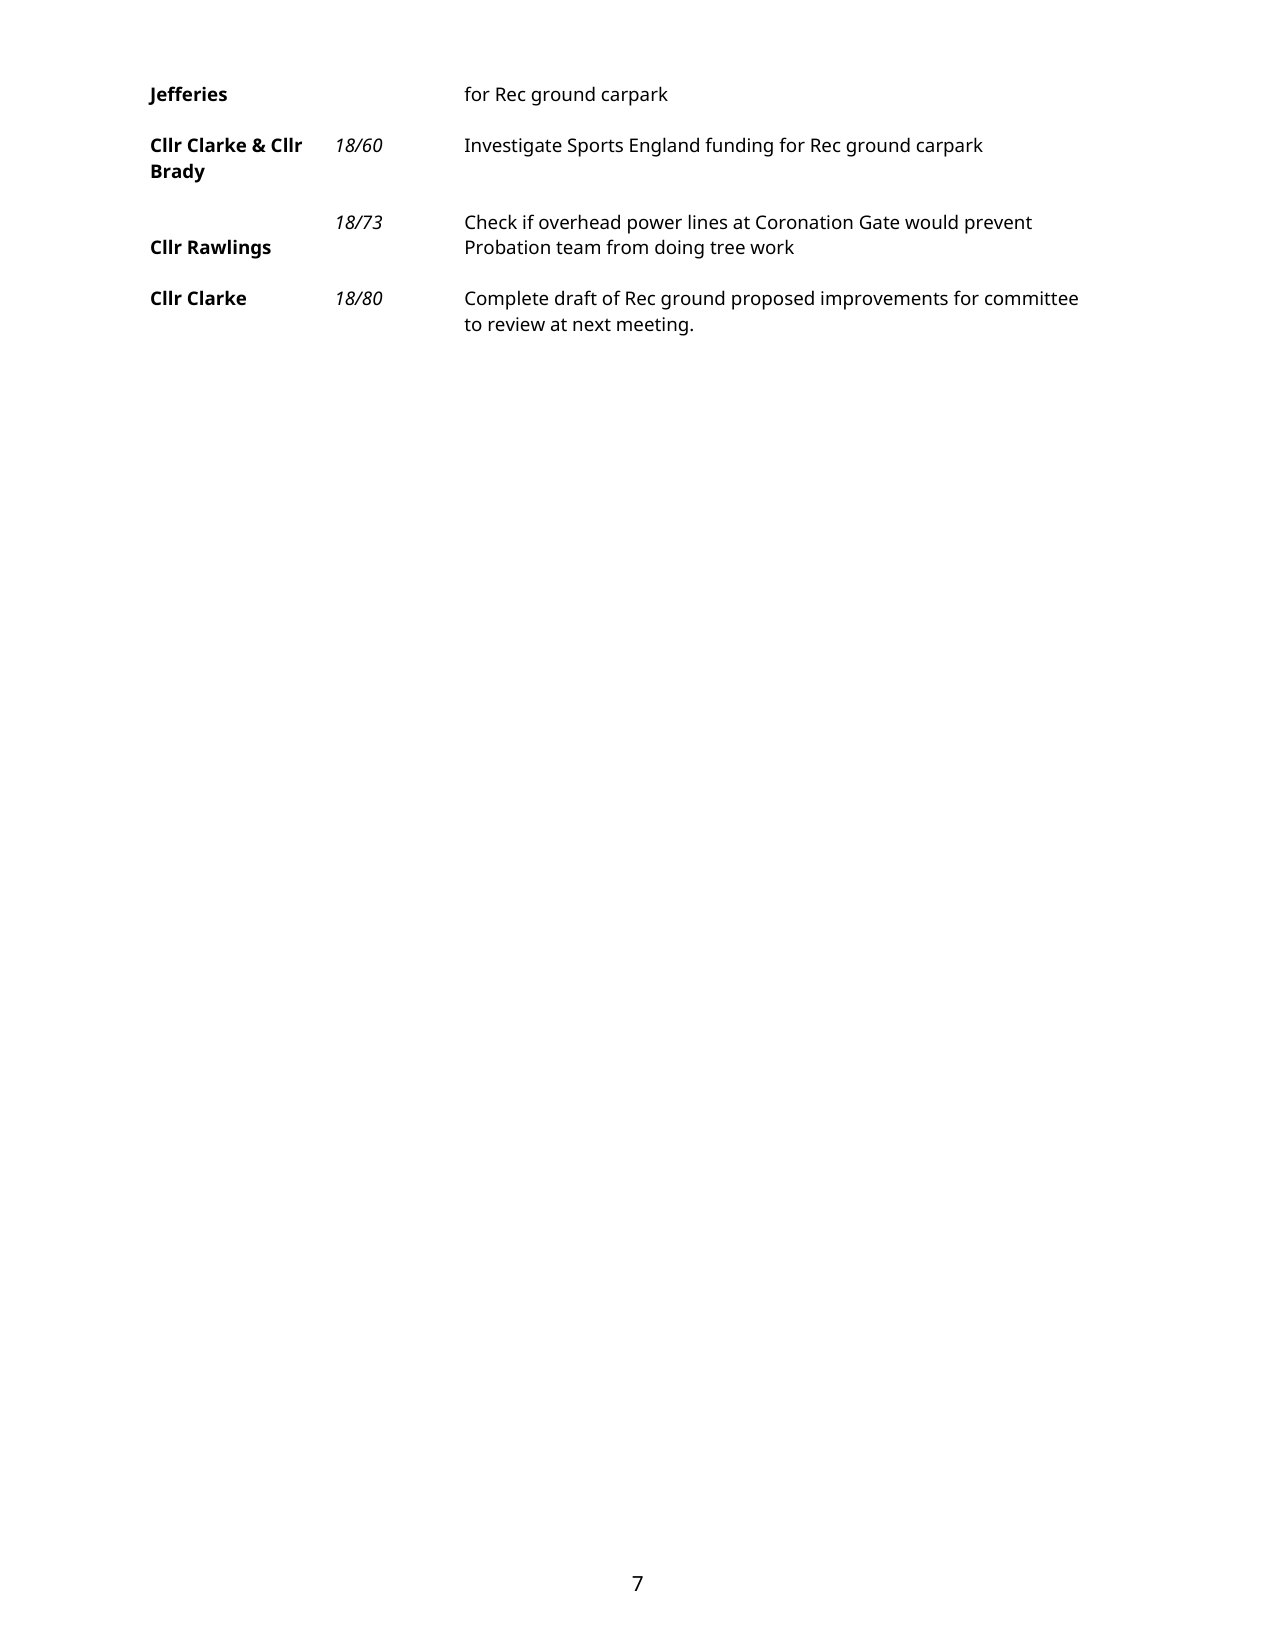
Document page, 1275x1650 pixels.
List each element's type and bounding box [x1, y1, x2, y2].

table_cell [453, 82, 1101, 337]
table_cell [139, 82, 323, 337]
table_cell [323, 82, 453, 337]
